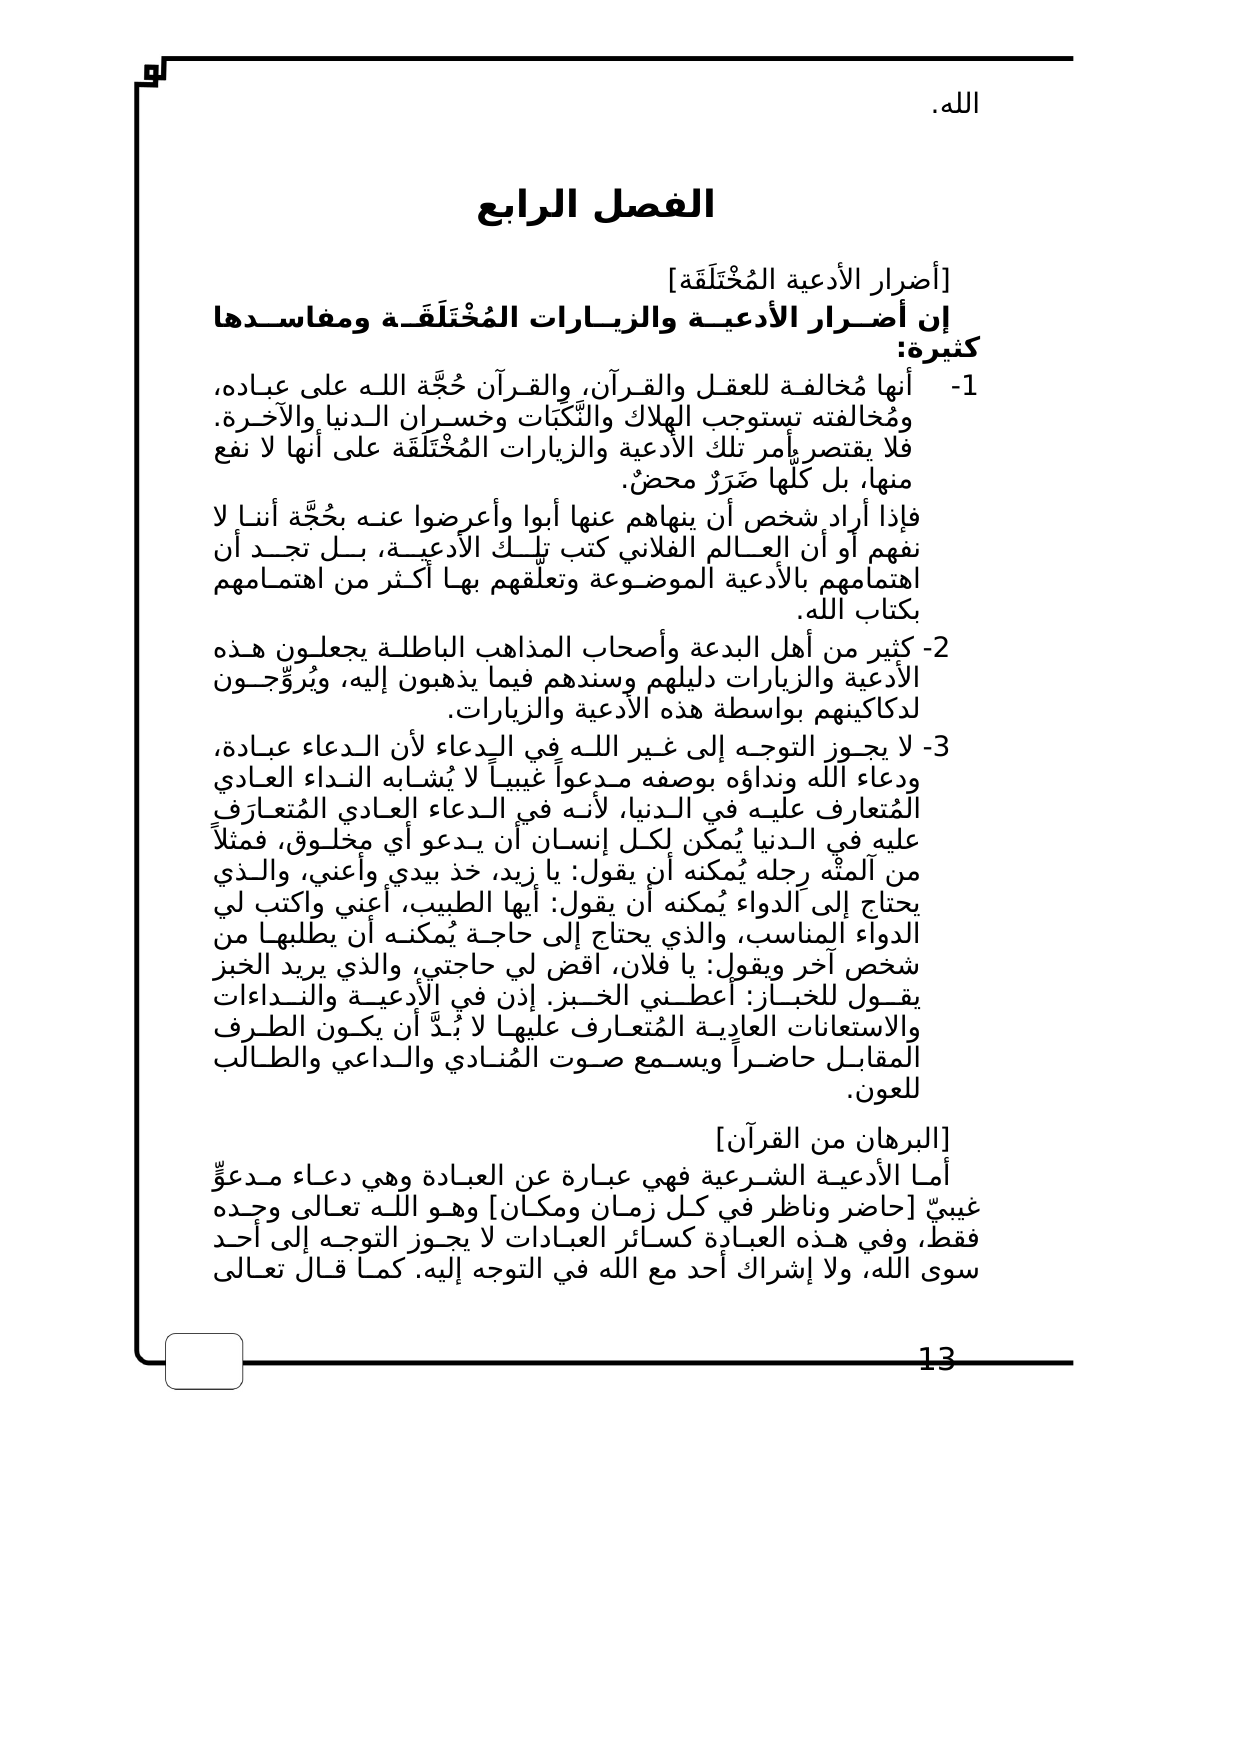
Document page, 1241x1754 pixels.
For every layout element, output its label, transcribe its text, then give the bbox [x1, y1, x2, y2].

list أنها مُخالفة للعقل والقرآن، والقرآن حُجَّة الله على عباده، ومُخالفته تستوجب الهلاك والنَّكَبَات وخسران الدنيا والآخرة. فلا يقتصر أمر تلك الأدعية والزيارات المُخْتَلَقَة على أنها لا نفع منها، بل كلُّها ضَرَرٌ محضٌ. [213, 371, 951, 495]
text [البرهان من القرآن] [213, 1122, 980, 1155]
subtitle الفصل الرابع [213, 182, 980, 226]
text [أضرار الأدعية المُخْتَلَقَة] [213, 263, 980, 296]
text إن أضرار الأدعية والزيارات المُخْتَلَقَة ومفاسدها كثيرة: [213, 302, 980, 364]
text فإذا أراد شخص أن ينهاهم عنها أبوا وأعرضوا عنه بحُجَّة أننا لا نفهم أو أن العالم الفلاني كتب تلك الأدعية، بل تجد أن اهتمامهم بالأدعية الموضوعة وتعلَّقهم بها أكثر من اهتمامهم بكتاب الله. [213, 501, 921, 626]
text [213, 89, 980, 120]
picture [68, 0, 1074, 1421]
text 3- لا يجوز التوجه إلى غير الله في الدعاء لأن الدعاء عبادة، ودعاء الله ونداؤه بوصفه مدعواً غيبياً لا يُشابه النداء العادي المُتعارف عليه في الدنيا، لأنه في الدعاء العادي المُتعارَف عليه في الدنيا يُمكن لكل إنسان أن يدعو أي مخلوق، فمثلاً من آلمتْه رِجله يُمكنه أن يقول: يا زيد، خذ بيدي وأعني، والذي يحتاج إلى الدواء يُمكنه أن يقول: أيها الطبيب، أعني واكتب لي الدواء المناسب، والذي يحتاج إلى حاجة يُمكنه أن يطلبها من شخص آخر ويقول: يا فلان، اقض لي حاجتي، والذي يريد الخبز يقول للخباز: أعطني الخبز. إذن في الأدعية والنداءات والاستعانات العادية المُتعارف عليها لا بُدَّ أن يكون الطرف المقابل حاضراً ويسمع صوت المُنادي والداعي والطالب للعون. [213, 732, 951, 1105]
text 2- كثير من أهل البدعة وأصحاب المذاهب الباطلة يجعلون هذه الأدعية والزيارات دليلهم وسندهم فيما يذهبون إليه، ويُروِّجون لدكاكينهم بواسطة هذه الأدعية والزيارات. [213, 632, 951, 726]
